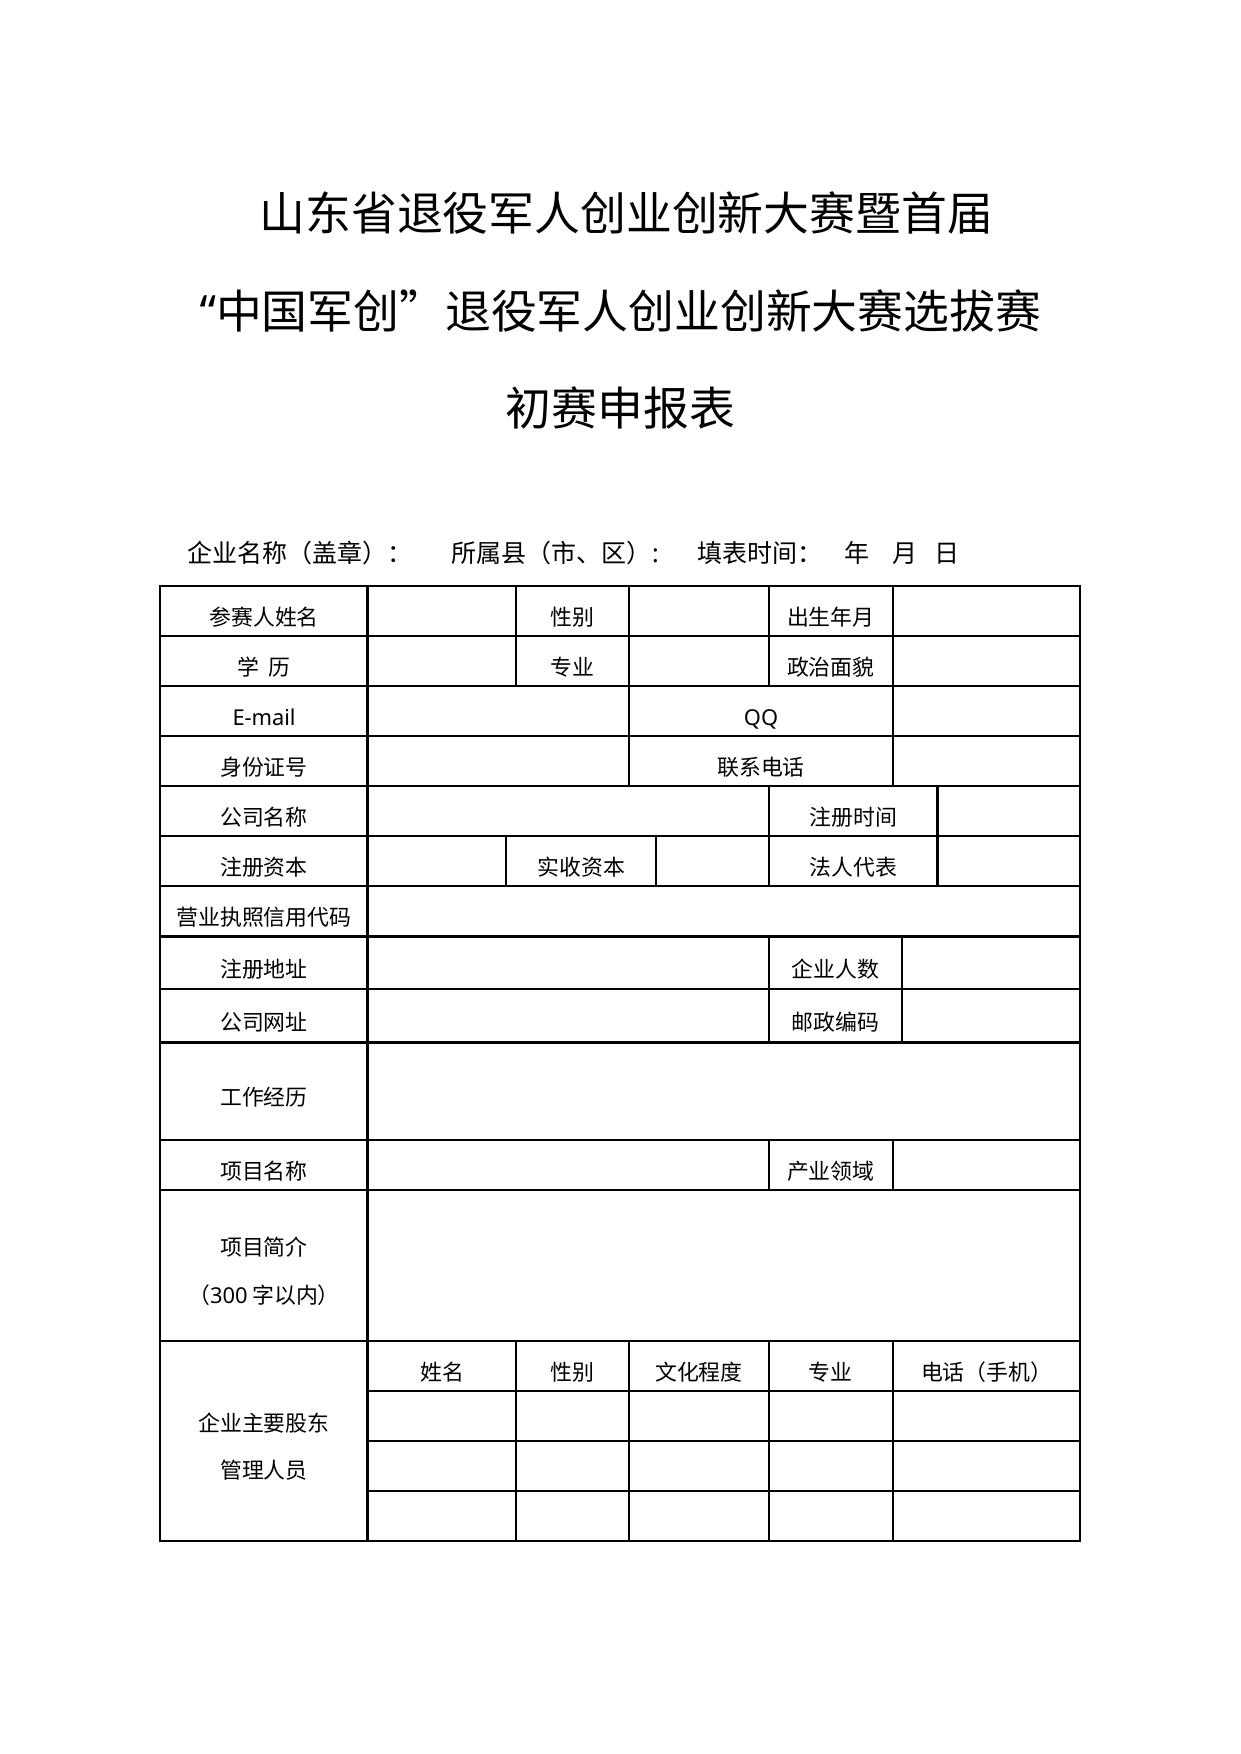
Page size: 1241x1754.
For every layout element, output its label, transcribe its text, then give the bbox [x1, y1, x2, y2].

table_cell [657, 837, 768, 885]
table_cell [369, 837, 505, 885]
table_cell 政治面貌 [770, 637, 892, 684]
text 山东省退役军人创业创新大赛暨首届 [187, 162, 1053, 259]
table_cell QQ [630, 687, 892, 734]
table_cell 联系电话 [630, 737, 892, 785]
text “中国军创”退役军人创业创新大赛选拔赛初赛申报表 [187, 259, 1053, 454]
table_cell 注册时间 [770, 787, 936, 835]
table_header 出生年月 [770, 587, 892, 634]
table_cell [369, 1044, 1079, 1139]
table_cell 公司名称 [161, 787, 366, 835]
table_header 性别 [517, 587, 628, 634]
table_cell [903, 990, 1079, 1041]
table_header [894, 587, 1079, 634]
table_cell [894, 687, 1079, 734]
table_cell 身份证号 [161, 737, 366, 785]
table_cell 专业 [770, 1342, 892, 1389]
table_cell [939, 787, 1079, 835]
table_cell [770, 1492, 892, 1539]
table_cell [369, 1141, 768, 1189]
table_cell 工作经历 [161, 1044, 366, 1139]
table_cell [369, 1492, 515, 1539]
table_cell [369, 1392, 515, 1439]
table_cell 文化程度 [630, 1342, 768, 1389]
table_cell [894, 1141, 1079, 1189]
table_cell [630, 1392, 768, 1439]
table_cell [770, 1442, 892, 1489]
table_cell 注册地址 [161, 938, 366, 988]
table_cell [517, 1492, 628, 1539]
table_cell 学 历 [161, 637, 366, 684]
table_cell 姓名 [369, 1342, 515, 1389]
table_cell [369, 887, 1079, 935]
table_cell [369, 737, 628, 785]
table_cell [894, 637, 1079, 684]
table_cell [517, 1442, 628, 1489]
table_cell [369, 990, 768, 1041]
table_cell E-mail [161, 687, 366, 734]
table_cell 电话（手机） [894, 1342, 1079, 1389]
table_cell 注册资本 [161, 837, 366, 885]
table_cell [770, 1392, 892, 1439]
table_cell [894, 1392, 1079, 1439]
table_cell 公司网址 [161, 990, 366, 1041]
table_cell [894, 1442, 1079, 1489]
table_header [369, 587, 515, 634]
table_cell [903, 938, 1079, 988]
table_cell [894, 737, 1079, 785]
table_cell 项目简介 （300字以内） [161, 1191, 366, 1339]
table_cell [369, 938, 768, 988]
table_cell 实收资本 [507, 837, 655, 885]
table_cell [630, 637, 768, 684]
table_cell [369, 1442, 515, 1489]
table_cell 性别 [517, 1342, 628, 1389]
table_cell 产业领域 [770, 1141, 892, 1189]
table_cell 企业主要股东 管理人员 [161, 1342, 366, 1539]
table_cell 项目名称 [161, 1141, 366, 1189]
table_cell [369, 1191, 1079, 1339]
table_cell 营业执照信用代码 [161, 887, 366, 935]
table_cell 企业人数 [770, 938, 901, 988]
table_cell [369, 687, 628, 734]
table_cell [369, 637, 515, 684]
table_header 参赛人姓名 [161, 587, 366, 634]
table_cell 邮政编码 [770, 990, 901, 1041]
table_cell [894, 1492, 1079, 1539]
table_cell [630, 1492, 768, 1539]
table_cell [517, 1392, 628, 1439]
table_cell [369, 787, 768, 835]
text 企业名称（盖章）： 所属县（市、区）: 填表时间： 年 月 日 [187, 519, 1053, 584]
table_cell 专业 [517, 637, 628, 684]
table_cell 法人代表 [770, 837, 936, 885]
table_cell [939, 837, 1079, 885]
table_header [630, 587, 768, 634]
table_cell [630, 1442, 768, 1489]
